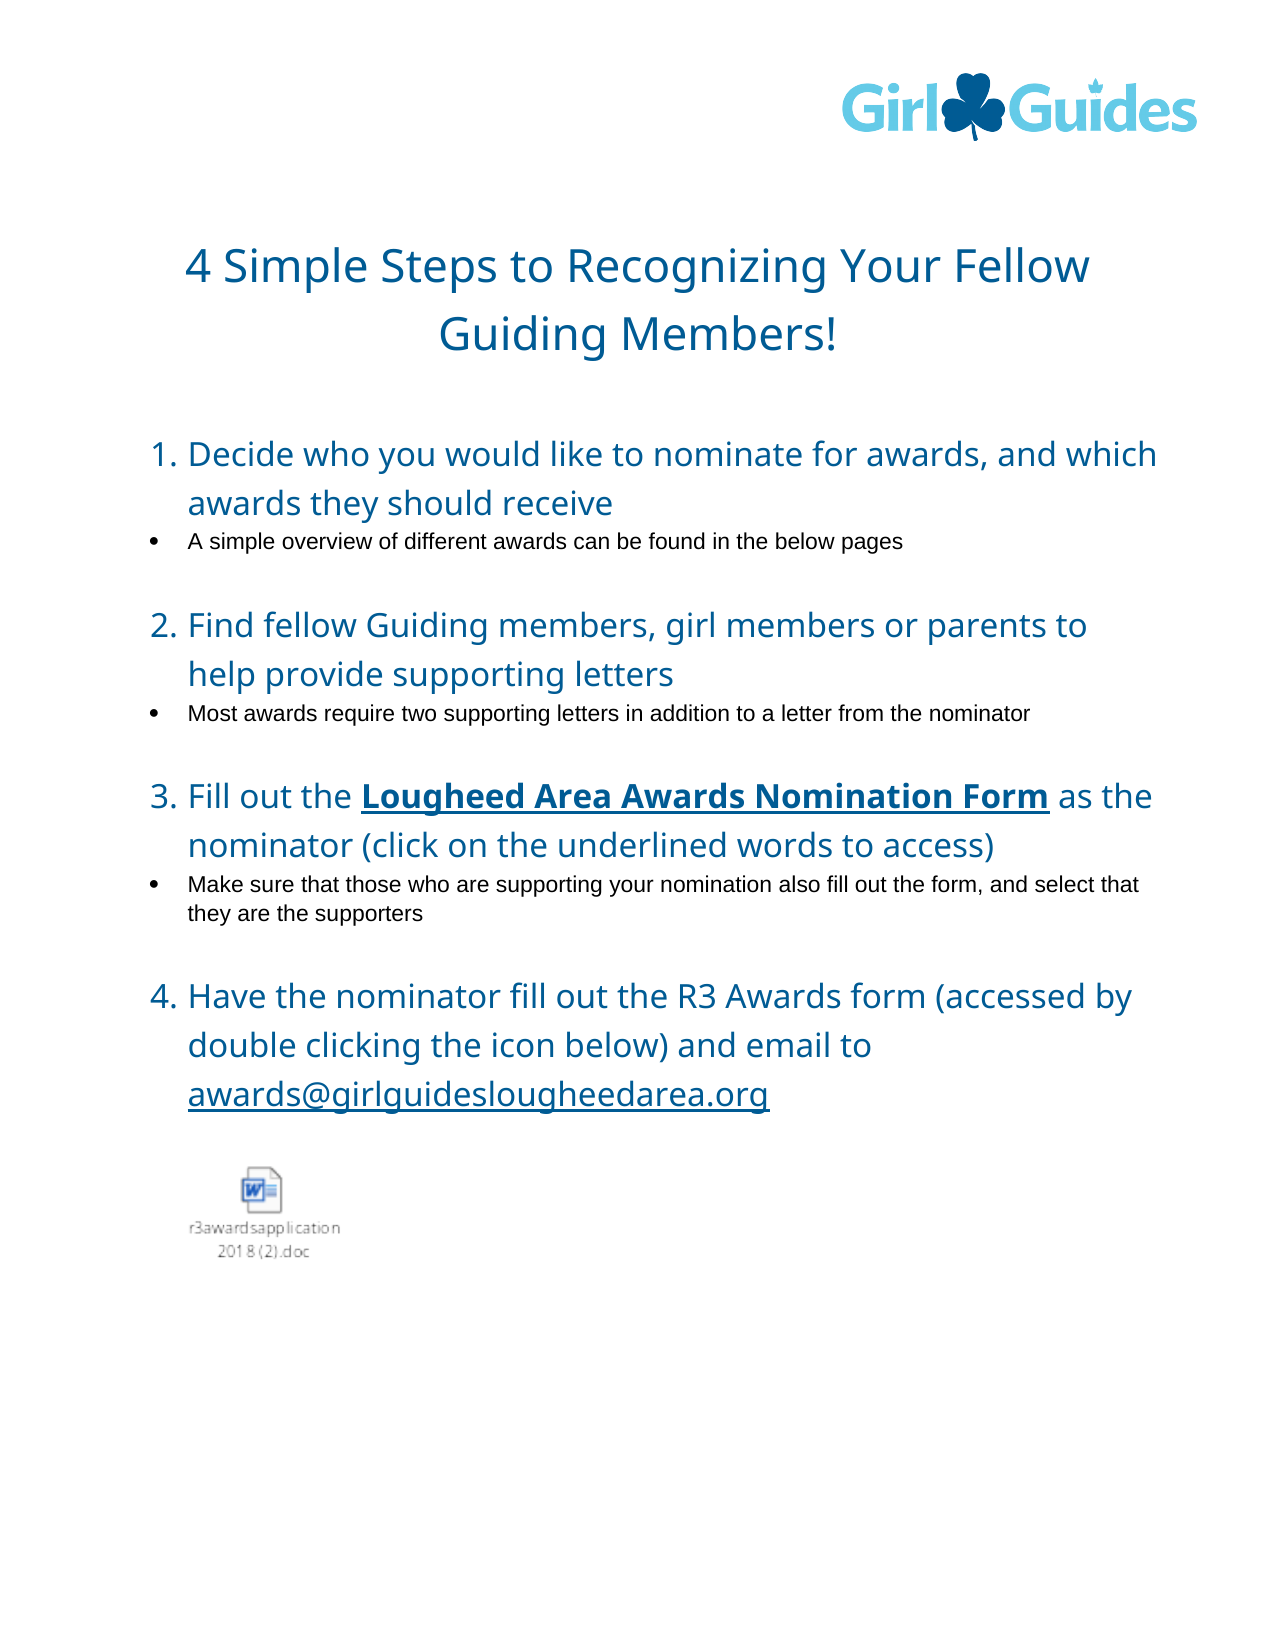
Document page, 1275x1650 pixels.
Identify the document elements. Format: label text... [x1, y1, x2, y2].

subtitle Find fellow Guiding members, girl members or parents to help provide supporting letters [150, 602, 1162, 696]
subtitle Decide who you would like to nominate for awards, and which awards they should receive [150, 430, 1162, 525]
list Most awards require two supporting letters in addition to a letter from the nominator [150, 700, 1162, 726]
subtitle Have the nominator fill out the R3 Awards form (accessed by double clicking the icon below) and email to awards@girlguideslougheedarea.org [150, 973, 1162, 1116]
list Make sure that those who are supporting your nomination also fill out the form, and select that they are the supporters [150, 871, 1162, 926]
subtitle 4 Simple Steps to Recognizing Your Fellow Guiding Members! [112, 234, 1162, 364]
subtitle Fill out the Lougheed Area Awards Nomination Form as the nominator (click on the underlined words to access) [150, 773, 1162, 868]
picture [842, 73, 1197, 141]
list A simple overview of different awards can be found in the below pages [150, 528, 1162, 554]
